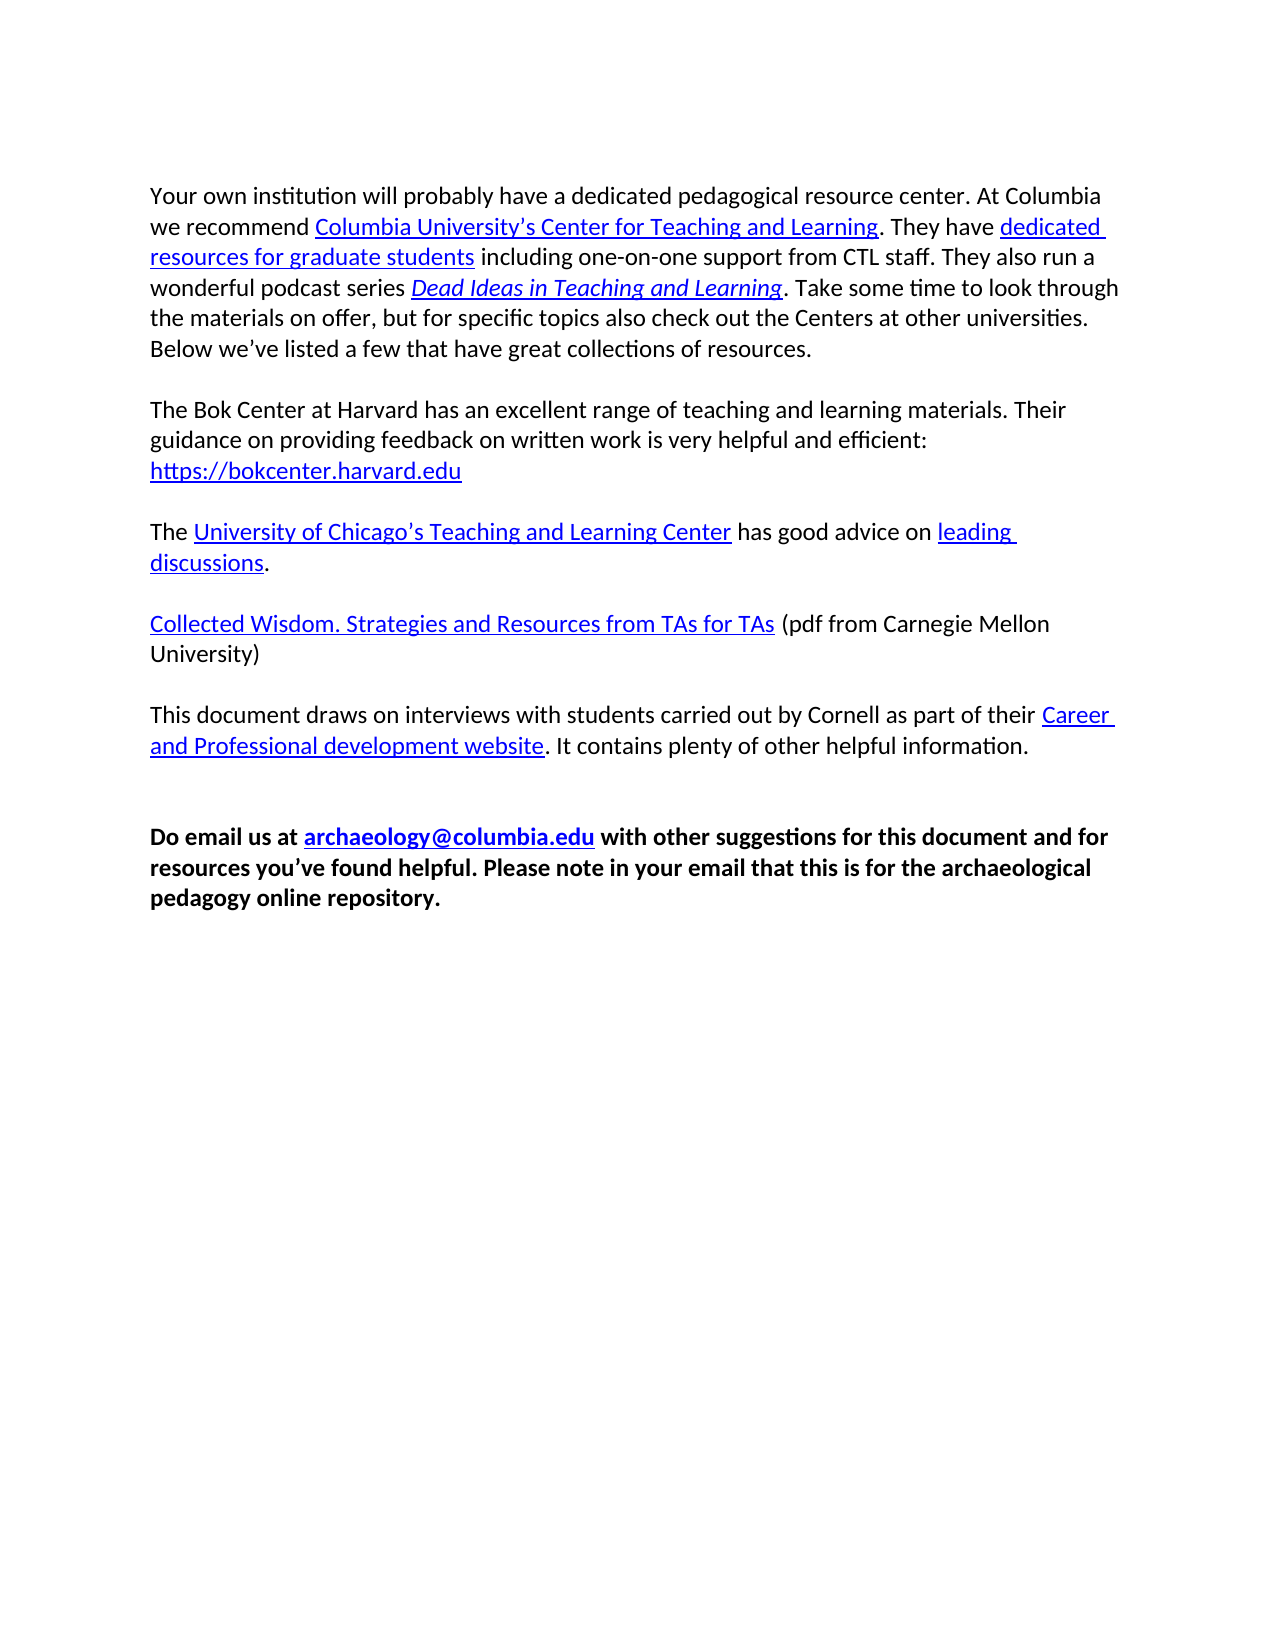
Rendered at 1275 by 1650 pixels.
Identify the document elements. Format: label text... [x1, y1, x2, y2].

text Your own institution will probably have a dedicated pedagogical resource center. At Columbia we recommend Columbia University’s Center for Teaching and Learning. They have dedicated resources for graduate students including one-on-one support from CTL staff. They also run a wonderful podcast series Dead Ideas in Teaching and Learning. Take some time to look through the materials on offer, but for specific topics also check out the Centers at other universities. Below we’ve listed a few that have great collections of resources. [150, 181, 1125, 364]
text This document draws on interviews with students carried out by Cornell as part of their Career and Professional development website. It contains plenty of other helpful information. [150, 699, 1125, 760]
text Collected Wisdom. Strategies and Resources from TAs for TAs (pdf from Carnegie Mellon University) [150, 608, 1125, 669]
text The University of Chicago’s Teaching and Learning Center has good advice on leading discussions. [150, 516, 1125, 577]
text The Bok Center at Harvard has an excellent range of teaching and learning materials. Their guidance on providing feedback on written work is very helpful and efficient: https://bokcenter.harvard.edu [150, 394, 1125, 486]
text Do email us at archaeology@columbia.edu with other suggestions for this document and for resources you’ve found helpful. Please note in your email that this is for the archaeological pedagogy online repository. [150, 821, 1125, 913]
